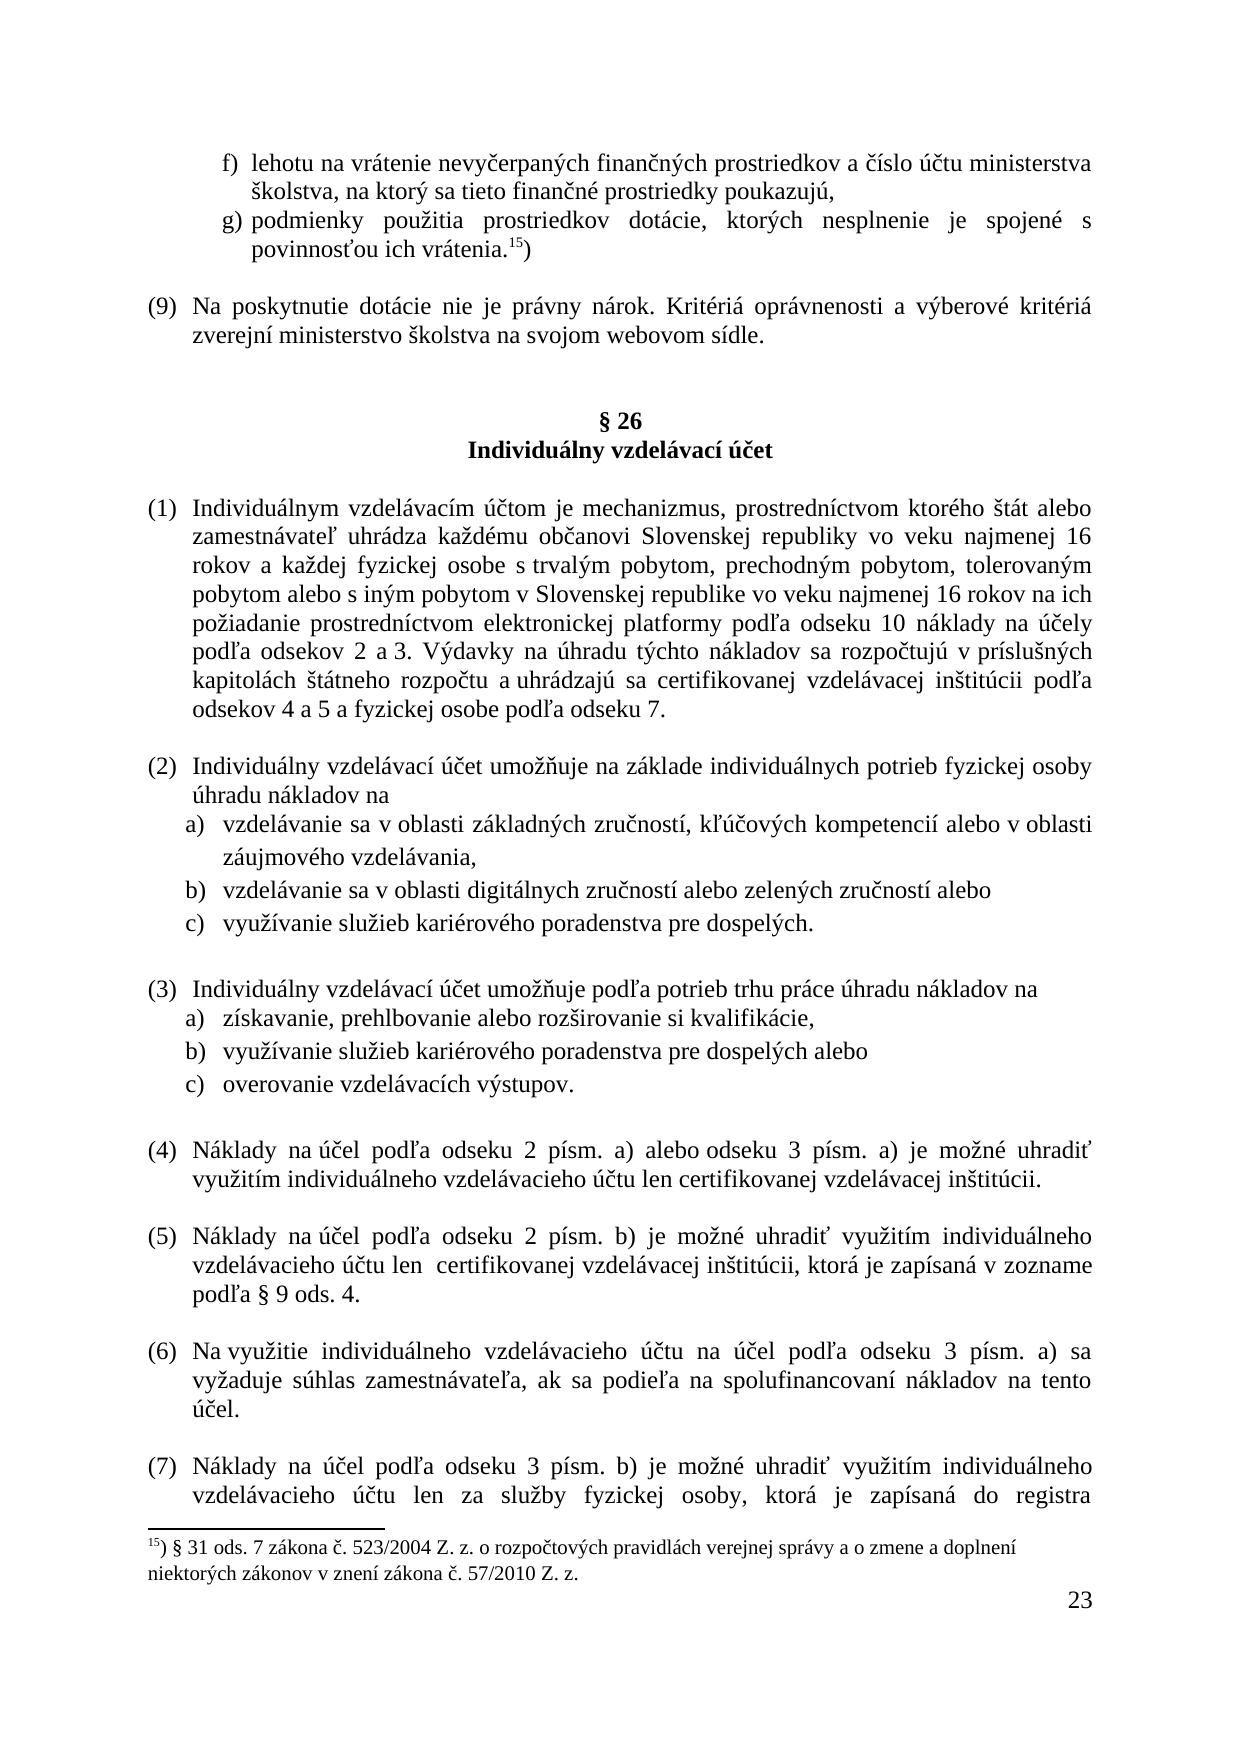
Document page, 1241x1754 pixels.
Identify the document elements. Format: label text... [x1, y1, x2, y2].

list Na poskytnutie dotácie nie je právny nárok. Kritériá oprávnenosti a výberové kritériá zverejní ministerstvo školstva na svojom webovom sídle. [148, 291, 1092, 349]
list podmienky použitia prostriedkov dotácie, ktorých nesplnenie je spojené s povinnosťou ich vrátenia.) [222, 205, 1092, 263]
list § 26 Individuálny vzdelávací účet [148, 406, 1092, 464]
list vzdelávanie sa v oblasti základných zručností, kľúčových kompetencií alebo v oblasti záujmového vzdelávania, [185, 809, 1092, 871]
list využívanie služieb kariérového poradenstva pre dospelých alebo [185, 1036, 1092, 1064]
list Individuálny vzdelávací účet umožňuje na základe individuálnych potrieb fyzickej osoby úhradu nákladov na [148, 751, 1092, 809]
list Náklady na účel podľa odseku 2 písm. a) alebo odseku 3 písm. a) je možné uhradiť využitím individuálneho vzdelávacieho účtu len certifikovanej vzdelávacej inštitúcii. [148, 1135, 1092, 1192]
list vzdelávanie sa v oblasti digitálnych zručností alebo zelených zručností alebo [185, 875, 1092, 904]
list Na využitie individuálneho vzdelávacieho účtu na účel podľa odseku 3 písm. a) sa vyžaduje súhlas zamestnávateľa, ak sa podieľa na spolufinancovaní nákladov na tento účel. [148, 1336, 1092, 1422]
list využívanie služieb kariérového poradenstva pre dospelých. [185, 908, 1092, 937]
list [148, 1451, 1092, 1509]
list Individuálny vzdelávací účet umožňuje podľa potrieb trhu práce úhradu nákladov na [148, 974, 1092, 1003]
list získavanie, prehlbovanie alebo rozširovanie si kvalifikácie, [185, 1003, 1092, 1032]
list overovanie vzdelávacích výstupov. [185, 1069, 1092, 1098]
list lehotu na vrátenie nevyčerpaných finančných prostriedkov a číslo účtu ministerstva školstva, na ktorý sa tieto finančné prostriedky poukazujú, [222, 148, 1092, 205]
list Náklady na účel podľa odseku 2 písm. b) je možné uhradiť využitím individuálneho vzdelávacieho účtu len certifikovanej vzdelávacej inštitúcii, ktorá je zapísaná v zozname podľa § 9 ods. 4. [148, 1221, 1092, 1307]
list Individuálnym vzdelávacím účtom je mechanizmus, prostredníctvom ktorého štát alebo zamestnávateľ uhrádza každému občanovi Slovenskej republiky vo veku najmenej 16 rokov a každej fyzickej osobe s trvalým pobytom, prechodným pobytom, tolerovaným pobytom alebo s iným pobytom v Slovenskej republike vo veku najmenej 16 rokov na ich požiadanie prostredníctvom elektronickej platformy podľa odseku 10 náklady na účely podľa odsekov 2 a 3. Výdavky na úhradu týchto nákladov sa rozpočtujú v príslušných kapitolách štátneho rozpočtu a uhrádzajú sa certifikovanej vzdelávacej inštitúcii podľa odsekov 4 a 5 a fyzickej osobe podľa odseku 7. [148, 493, 1092, 723]
